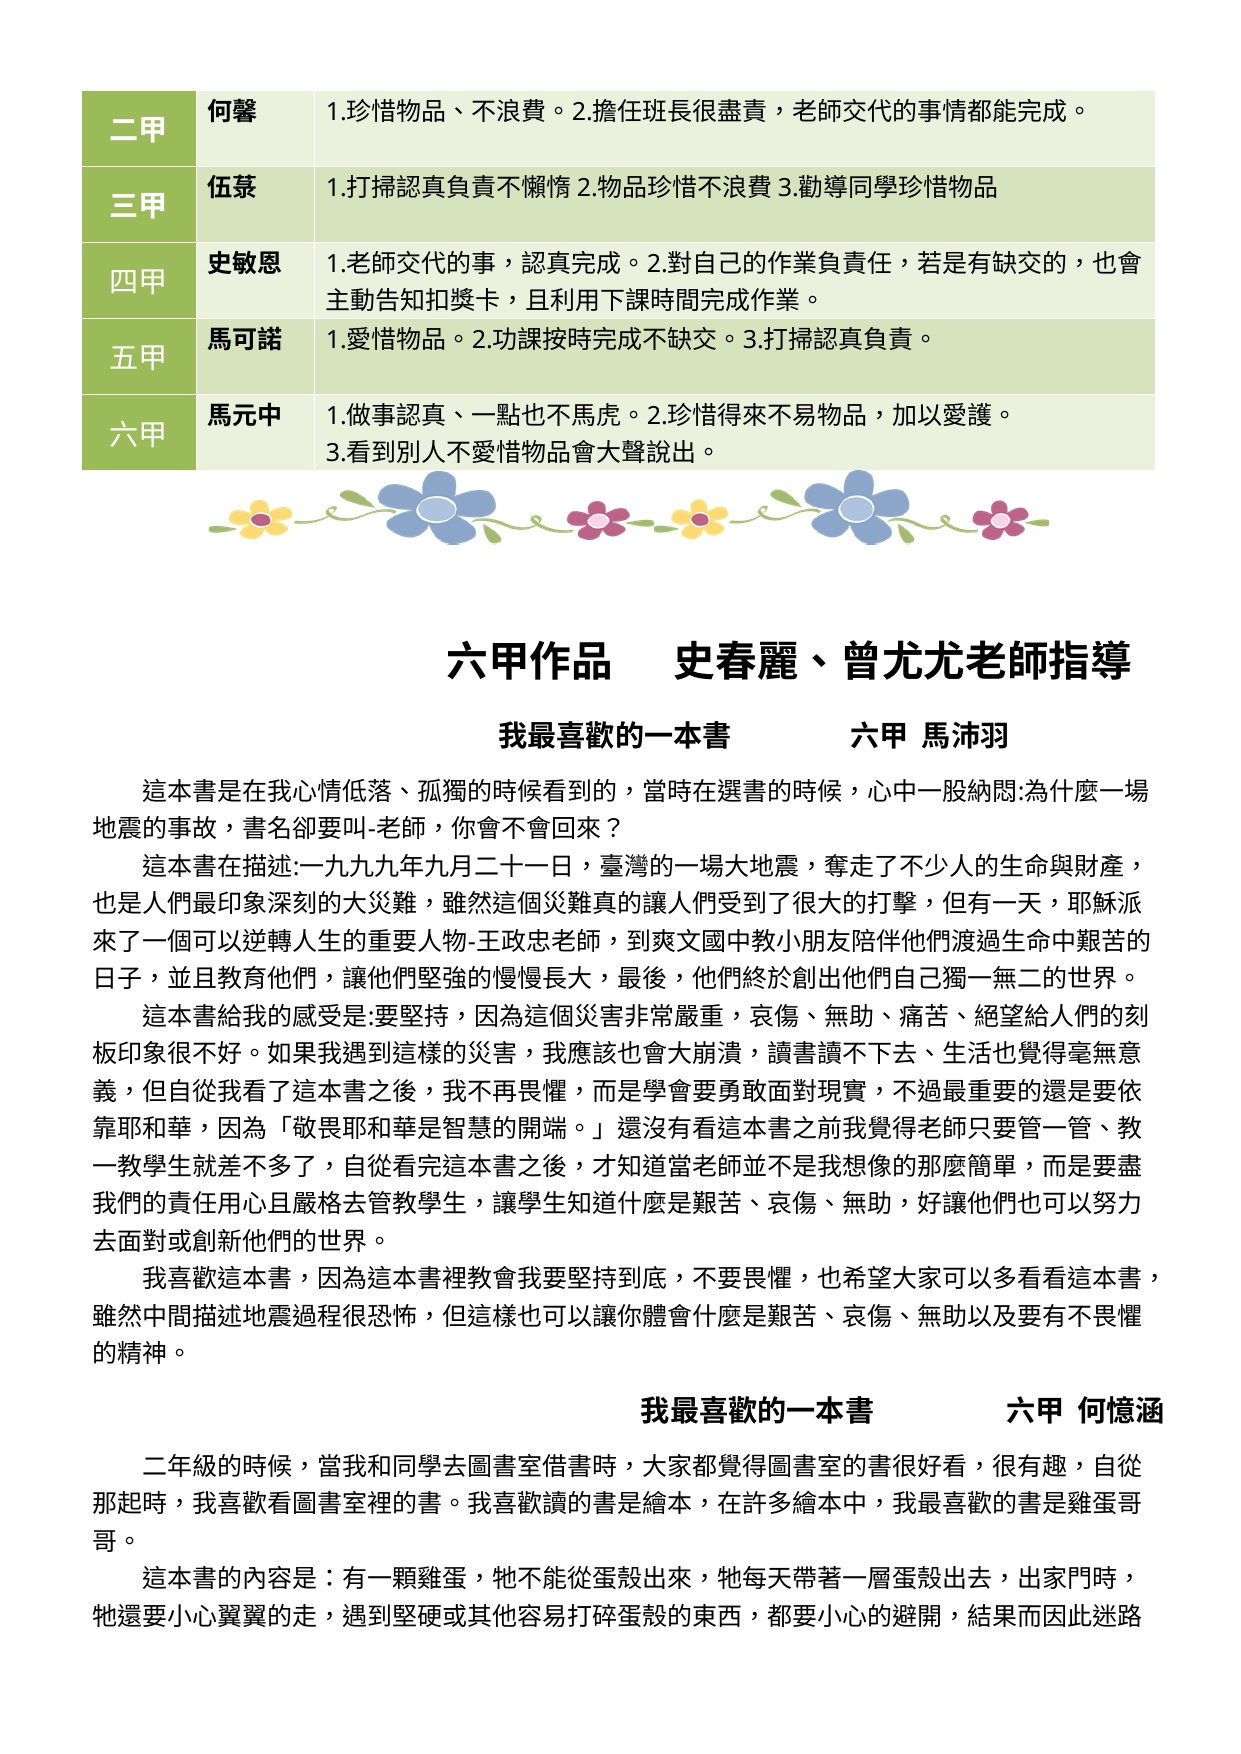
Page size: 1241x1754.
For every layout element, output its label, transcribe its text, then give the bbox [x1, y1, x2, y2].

table_cell 1.打掃認真負責不懶惰2.物品珍惜不浪費3.勸導同學珍惜物品 [315, 167, 1155, 242]
text 我喜歡這本書，因為這本書裡教會我要堅持到底，不要畏懼，也希望大家可以多看看這本書，雖然中間描述地震過程很恐怖，但這樣也可以讓你體會什麼是艱苦、哀傷、無助以及要有不畏懼的精神。 [93, 1258, 1165, 1371]
text 這本書在描述:一九九九年九月二十一日，臺灣的一場大地震，奪走了不少人的生命與財產，也是人們最印象深刻的大災難，雖然這個災難真的讓人們受到了很大的打擊，但有一天，耶穌派來了一個可以逆轉人生的重要人物-王政忠老師，到爽文國中教小朋友陪伴他們渡過生命中艱苦的日子，並且教育他們，讓他們堅強的慢慢長大，最後，他們終於創出他們自己獨一無二的世界。 [93, 846, 1165, 996]
picture [208, 470, 1050, 545]
table_cell 伍菉 [197, 167, 314, 242]
table_cell [82, 91, 196, 166]
table_cell 四甲 [82, 243, 196, 318]
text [93, 1558, 1165, 1633]
text 我最喜歡的一本書 六甲 何憶涵 [93, 1371, 1165, 1446]
table_cell 1.做事認真、一點也不馬虎。2.珍惜得來不易物品，加以愛護。 3.看到別人不愛惜物品會大聲說出。 [315, 395, 1155, 470]
table_cell 何馨 [197, 91, 314, 166]
table_cell 馬可諾 [197, 319, 314, 394]
table_cell 史敏恩 [197, 243, 314, 318]
table_cell 1.愛惜物品。2.功課按時完成不缺交。3.打掃認真負責。 [315, 319, 1155, 394]
text 我最喜歡的一本書 六甲 馬沛羽 [93, 696, 1165, 771]
table_cell 1.珍惜物品、不浪費。2.擔任班長很盡責，老師交代的事情都能完成。 [315, 91, 1155, 166]
text 二年級的時候，當我和同學去圖書室借書時，大家都覺得圖書室的書很好看，很有趣，自從那起時，我喜歡看圖書室裡的書。我喜歡讀的書是繪本，在許多繪本中，我最喜歡的書是雞蛋哥哥。 [93, 1446, 1165, 1558]
table_cell 馬元中 [197, 395, 314, 470]
table_cell [82, 167, 196, 242]
text 六甲作品 史春麗、曾尤尤老師指導 [93, 621, 1165, 696]
table_cell 1.老師交代的事，認真完成。2.對自己的作業負責任，若是有缺交的，也會主動告知扣獎卡，且利用下課時間完成作業。 [315, 243, 1155, 318]
table_cell 六甲 [82, 395, 196, 470]
table_cell 五甲 [82, 319, 196, 394]
text 這本書是在我心情低落、孤獨的時候看到的，當時在選書的時候，心中一股納悶:為什麼一場地震的事故，書名卻要叫-老師，你會不會回來？ [93, 771, 1165, 846]
text 這本書給我的感受是:要堅持，因為這個災害非常嚴重，哀傷、無助、痛苦、絕望給人們的刻板印象很不好。如果我遇到這樣的災害，我應該也會大崩潰，讀書讀不下去、生活也覺得毫無意義，但自從我看了這本書之後，我不再畏懼，而是學會要勇敢面對現實，不過最重要的還是要依靠耶和華，因為「敬畏耶和華是智慧的開端。」還沒有看這本書之前我覺得老師只要管一管、教一教學生就差不多了，自從看完這本書之後，才知道當老師並不是我想像的那麼簡單，而是要盡我們的責任用心且嚴格去管教學生，讓學生知道什麼是艱苦、哀傷、無助，好讓他們也可以努力去面對或創新他們的世界。 [93, 996, 1165, 1258]
